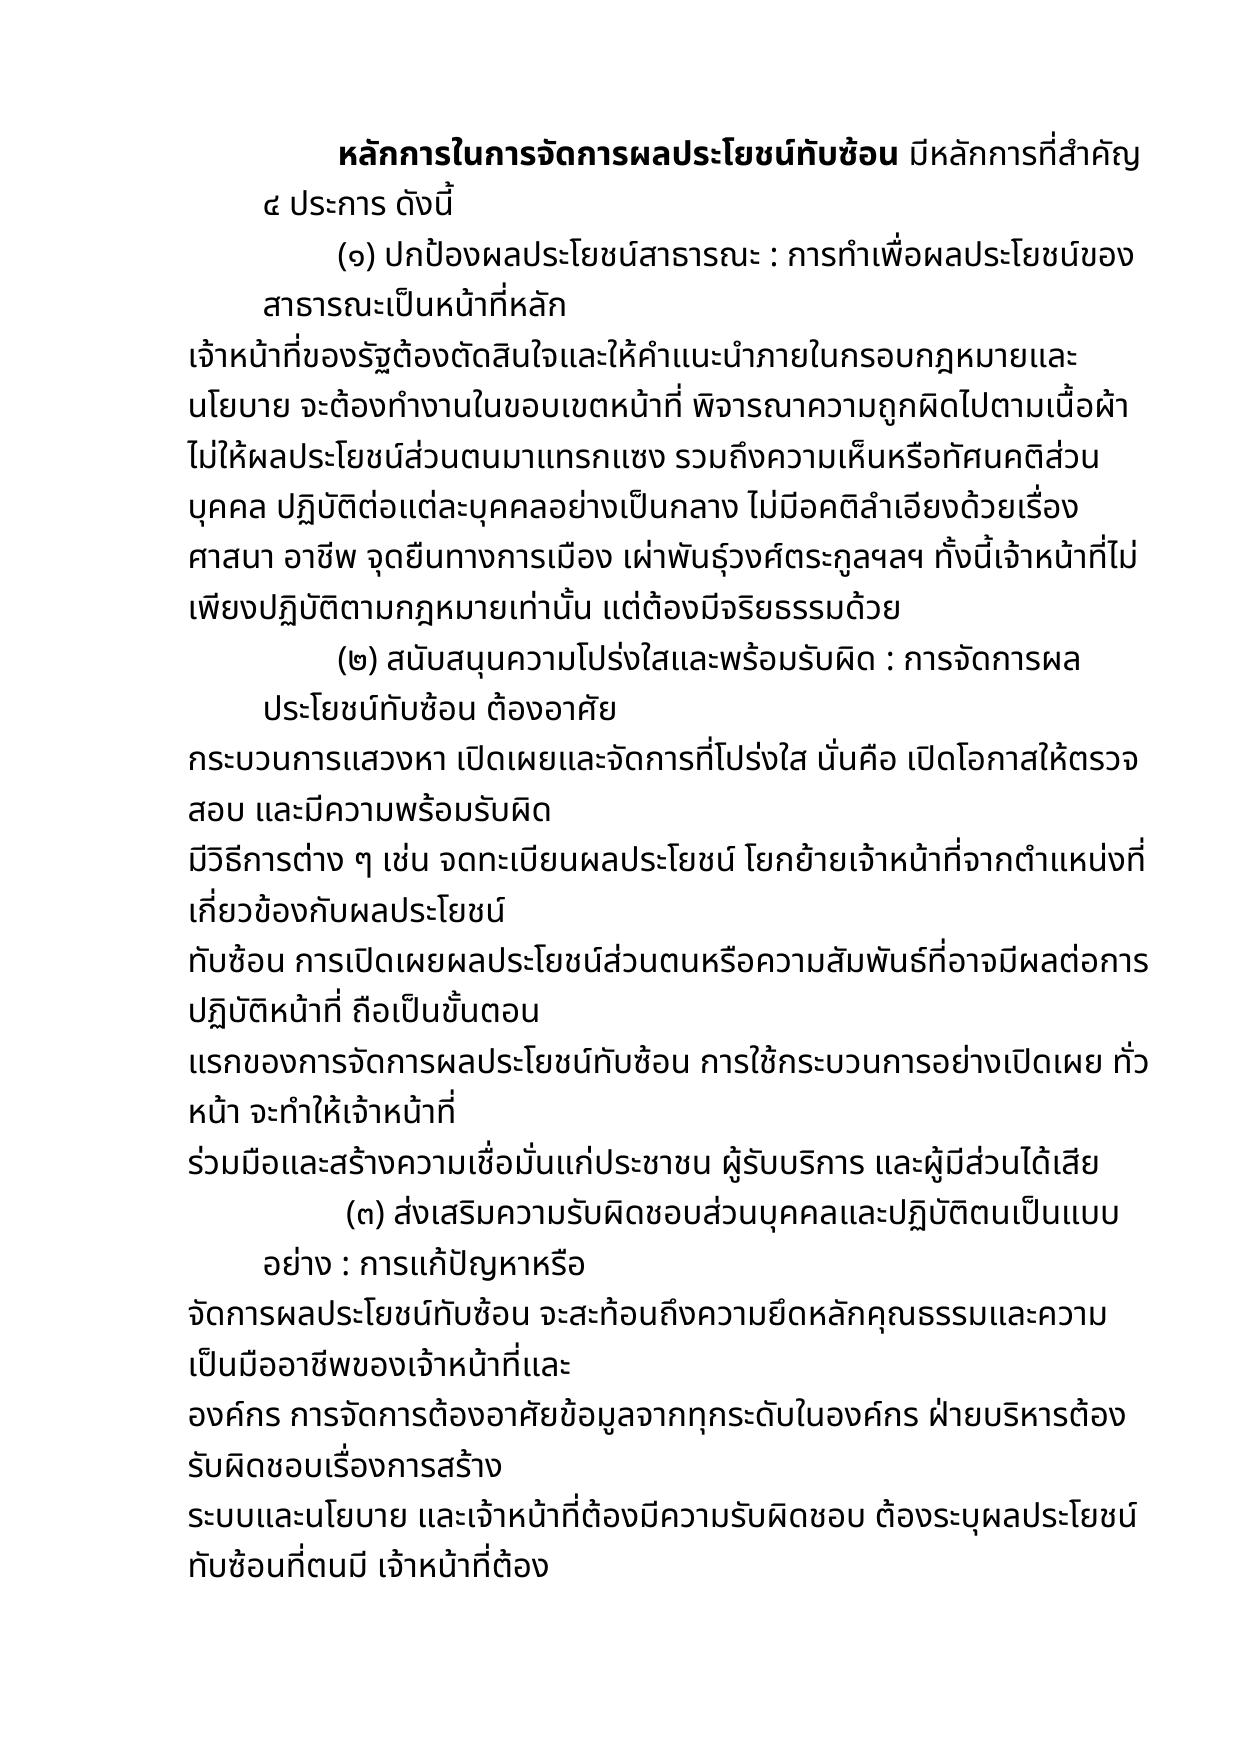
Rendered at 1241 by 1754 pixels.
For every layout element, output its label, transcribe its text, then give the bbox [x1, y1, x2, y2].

text จัดการผลประโยชน์ทับซ้อน จะสะท้อนถึงความยึดหลักคุณธรรมและความเป็นมืออาชีพของเจ้าหน้าที่และ [187, 1290, 1152, 1391]
text ระบบและนโยบาย และเจ้าหน้าที่ต้องมีความรับผิดชอบ ต้องระบุผลประโยชน์ทับซ้อนที่ตนมี เจ้าหน้าที่ต้อง [187, 1492, 1152, 1593]
text องค์กร การจัดการต้องอาศัยข้อมูลจากทุกระดับในองค์กร ฝ่ายบริหารต้องรับผิดชอบเรื่องการสร้าง [187, 1391, 1152, 1492]
text ทับซ้อน การเปิดเผยผลประโยชน์ส่วนตนหรือความสัมพันธ์ที่อาจมีผลต่อการปฏิบัติหน้าที่ ถือเป็นขั้นตอน [187, 937, 1152, 1038]
text ร่วมมือและสร้างความเชื่อมั่นแก่ประชาชน ผู้รับบริการ และผู้มีส่วนได้เสีย [187, 1139, 1152, 1189]
text หลักการในการจัดการผลประโยชน์ทับซ้อน มีหลักการที่สำคัญ ๔ ประการ ดังนี้ [262, 130, 1152, 231]
text กระบวนการแสวงหา เปิดเผยและจัดการที่โปร่งใส นั่นคือ เปิดโอกาสให้ตรวจสอบ และมีความพร้อมรับผิด [187, 735, 1152, 836]
text มีวิธีการต่าง ๆ เช่น จดทะเบียนผลประโยชน์ โยกย้ายเจ้าหน้าที่จากตำแหน่งที่เกี่ยวข้องกับผลประโยชน์ [187, 836, 1152, 937]
text เจ้าหน้าที่ของรัฐต้องตัดสินใจและให้คำแนะนำภายในกรอบกฎหมายและนโยบาย จะต้องทำงานในขอบเขตหน้าที่ พิจารณาความถูกผิดไปตามเนื้อผ้า ไม่ให้ผลประโยชน์ส่วนตนมาแทรกแซง รวมถึงความเห็นหรือทัศนคติส่วนบุคคล ปฏิบัติต่อแต่ละบุคคลอย่างเป็นกลาง ไม่มีอคติลำเอียงด้วยเรื่องศาสนา อาชีพ จุดยืนทางการเมือง เผ่าพันธุ์วงศ์ตระกูลฯลฯ ทั้งนี้เจ้าหน้าที่ไม่เพียงปฏิบัติตามกฎหมายเท่านั้น แต่ต้องมีจริยธรรมด้วย [187, 332, 1152, 634]
text (๒) สนับสนุนความโปร่งใสและพร้อมรับผิด : การจัดการผลประโยชน์ทับซ้อน ต้องอาศัย [262, 634, 1152, 735]
text แรกของการจัดการผลประโยชน์ทับซ้อน การใช้กระบวนการอย่างเปิดเผย ทั่วหน้า จะทำให้เจ้าหน้าที่ [187, 1038, 1152, 1139]
text (๑) ปกป้องผลประโยชน์สาธารณะ : การทำเพื่อผลประโยชน์ของสาธารณะเป็นหน้าที่หลัก [262, 231, 1152, 332]
text (๓) ส่งเสริมความรับผิดชอบส่วนบุคคลและปฏิบัติตนเป็นแบบอย่าง : การแก้ปัญหาหรือ [262, 1189, 1152, 1290]
